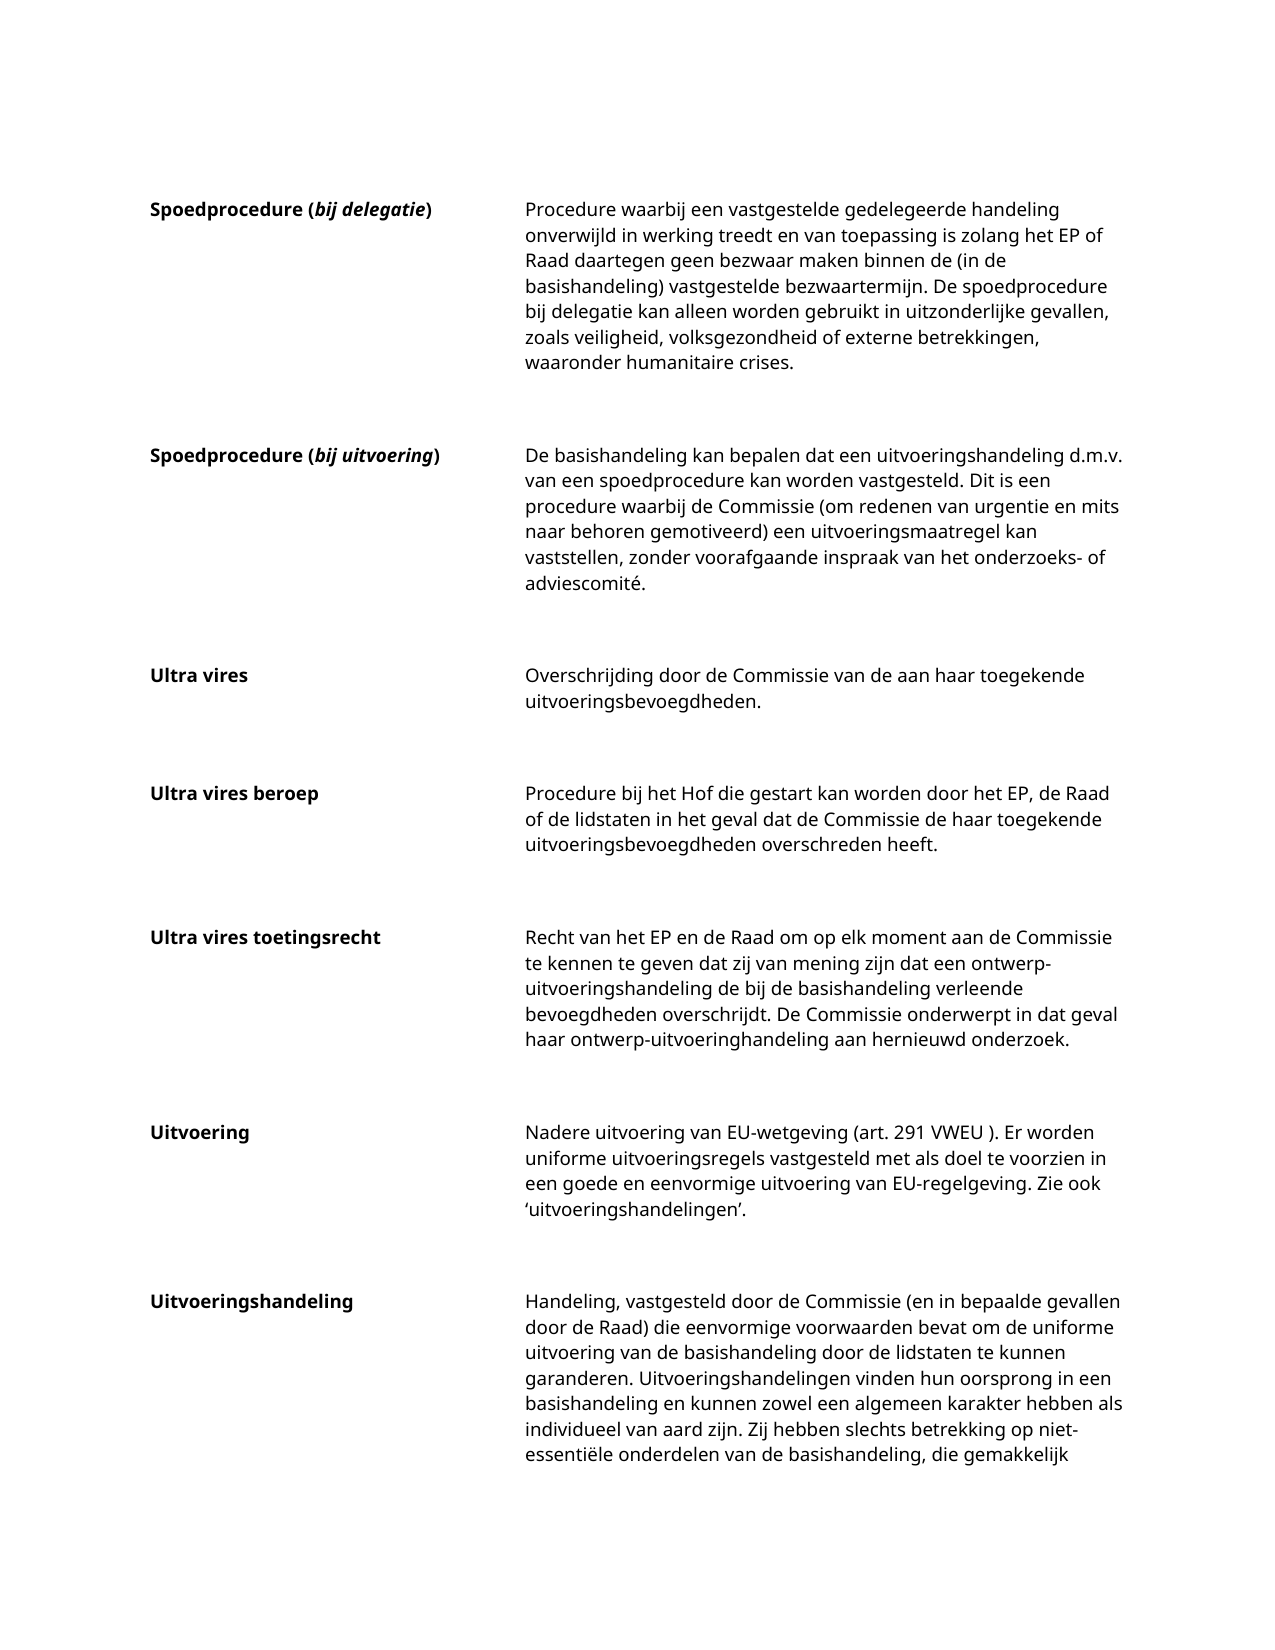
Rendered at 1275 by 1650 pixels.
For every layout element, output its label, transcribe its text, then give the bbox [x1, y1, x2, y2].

text Spoedprocedure (bij delegatie) Procedure waarbij een vastgestelde gedelegeerde handeling onverwijld in werking treedt en van toepassing is zolang het EP of Raad daartegen geen bezwaar maken binnen de (in de basishandeling) vastgestelde bezwaartermijn. De spoedprocedure bij delegatie kan alleen worden gebruikt in uitzonderlijke gevallen, zoals veiligheid, volksgezondheid of externe betrekkingen, waaronder humanitaire crises. [150, 196, 1125, 375]
text Ultra vires beroep Procedure bij het Hof die gestart kan worden door het EP, de Raad of de lidstaten in het geval dat de Commissie de haar toegekende uitvoeringsbevoegdheden overschreden heeft. [150, 781, 1125, 857]
text Uitvoering Nadere uitvoering van EU-wetgeving (art. 291 VWEU ). Er worden uniforme uitvoeringsregels vastgesteld met als doel te voorzien in een goede en eenvormige uitvoering van EU-regelgeving. Zie ook ‘uitvoeringshandelingen’. [150, 1119, 1125, 1221]
text Ultra vires Overschrijding door de Commissie van de aan haar toegekende uitvoeringsbevoegdheden. [150, 662, 1125, 713]
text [150, 1288, 1125, 1467]
text Spoedprocedure (bij uitvoering) De basishandeling kan bepalen dat een uitvoeringshandeling d.m.v. van een spoedprocedure kan worden vastgesteld. Dit is een procedure waarbij de Commissie (om redenen van urgentie en mits naar behoren gemotiveerd) een uitvoeringsmaatregel kan vaststellen, zonder voorafgaande inspraak van het onderzoeks- of adviescomité. [150, 442, 1125, 595]
text Ultra vires toetingsrecht Recht van het EP en de Raad om op elk moment aan de Commissie te kennen te geven dat zij van mening zijn dat een ontwerp-uitvoeringshandeling de bij de basishandeling verleende bevoegdheden overschrijdt. De Commissie onderwerpt in dat geval haar ontwerp-uitvoeringhandeling aan hernieuwd onderzoek. [150, 924, 1125, 1052]
